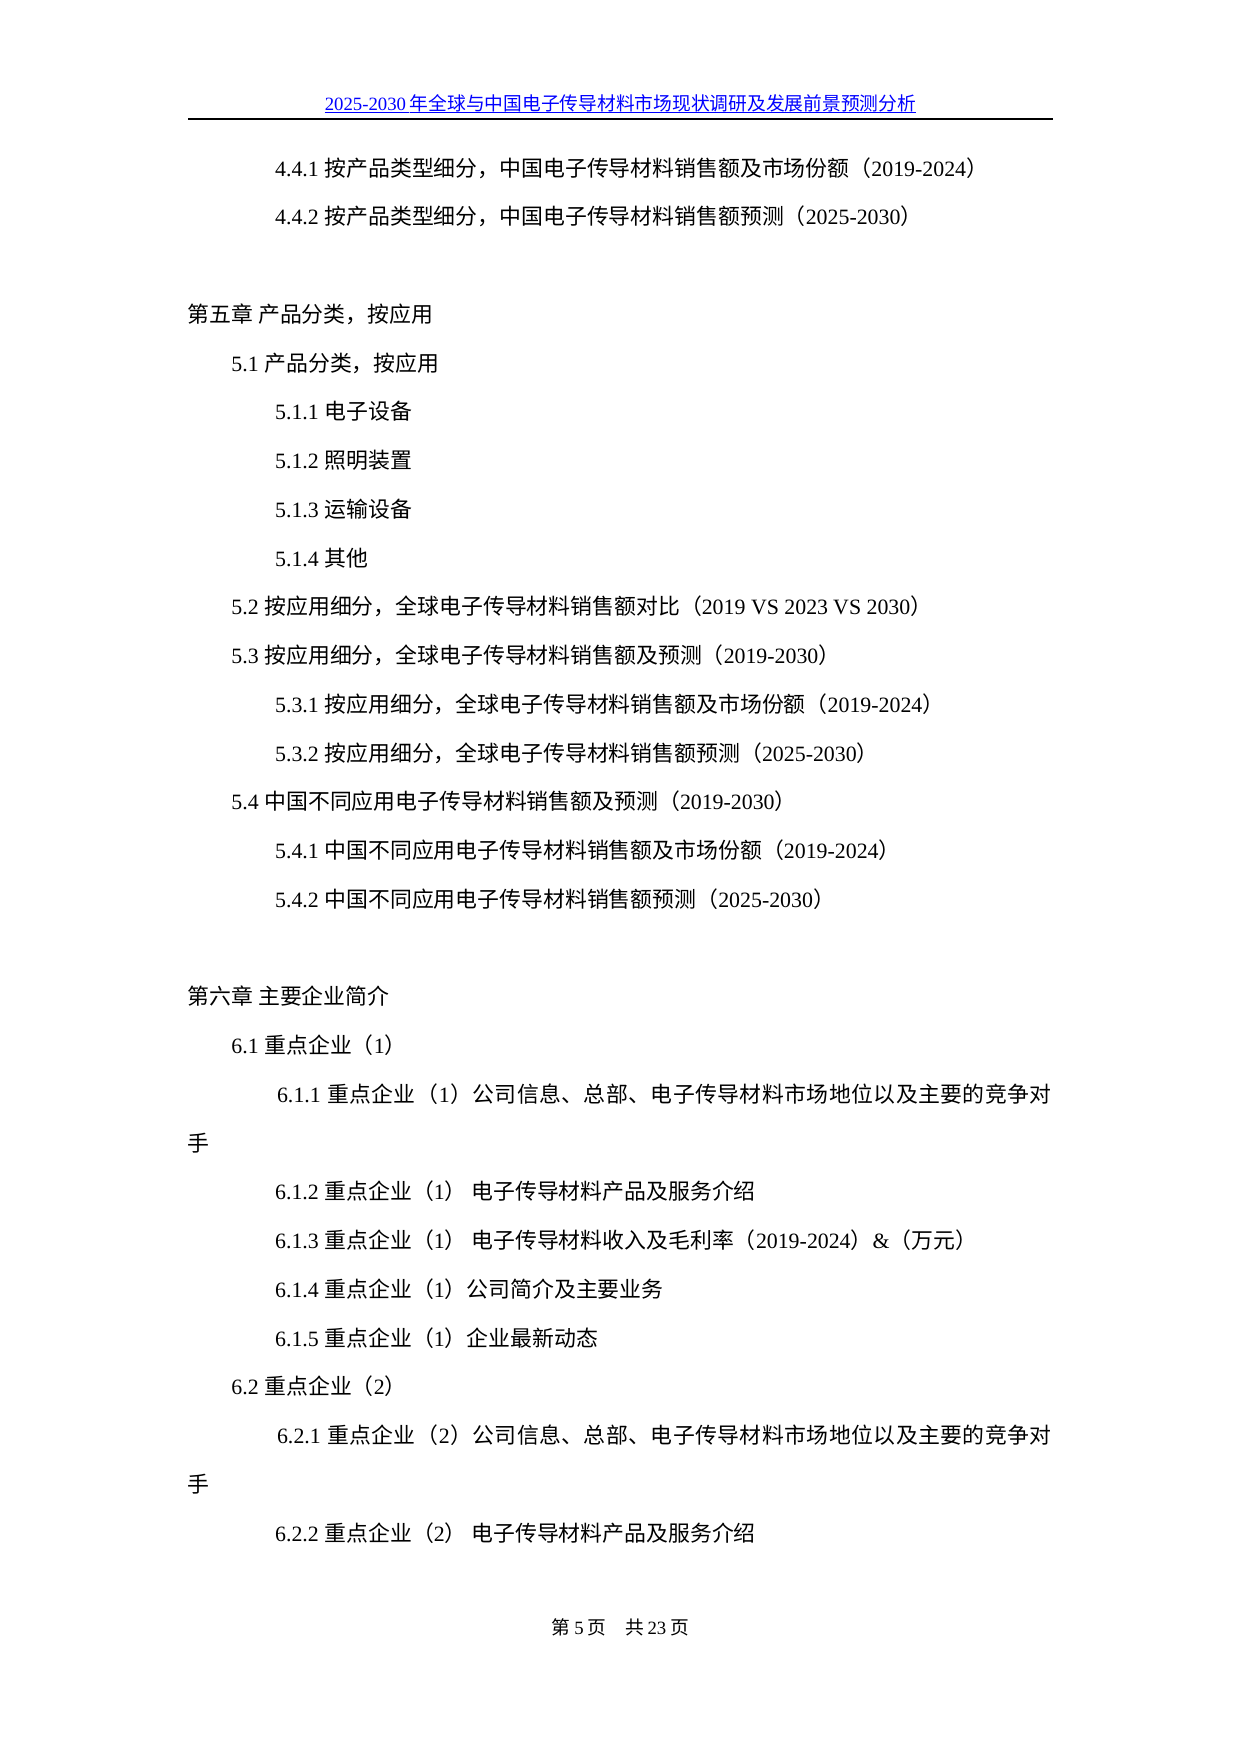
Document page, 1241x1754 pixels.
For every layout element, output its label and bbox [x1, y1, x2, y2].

text [187, 150, 1053, 1548]
